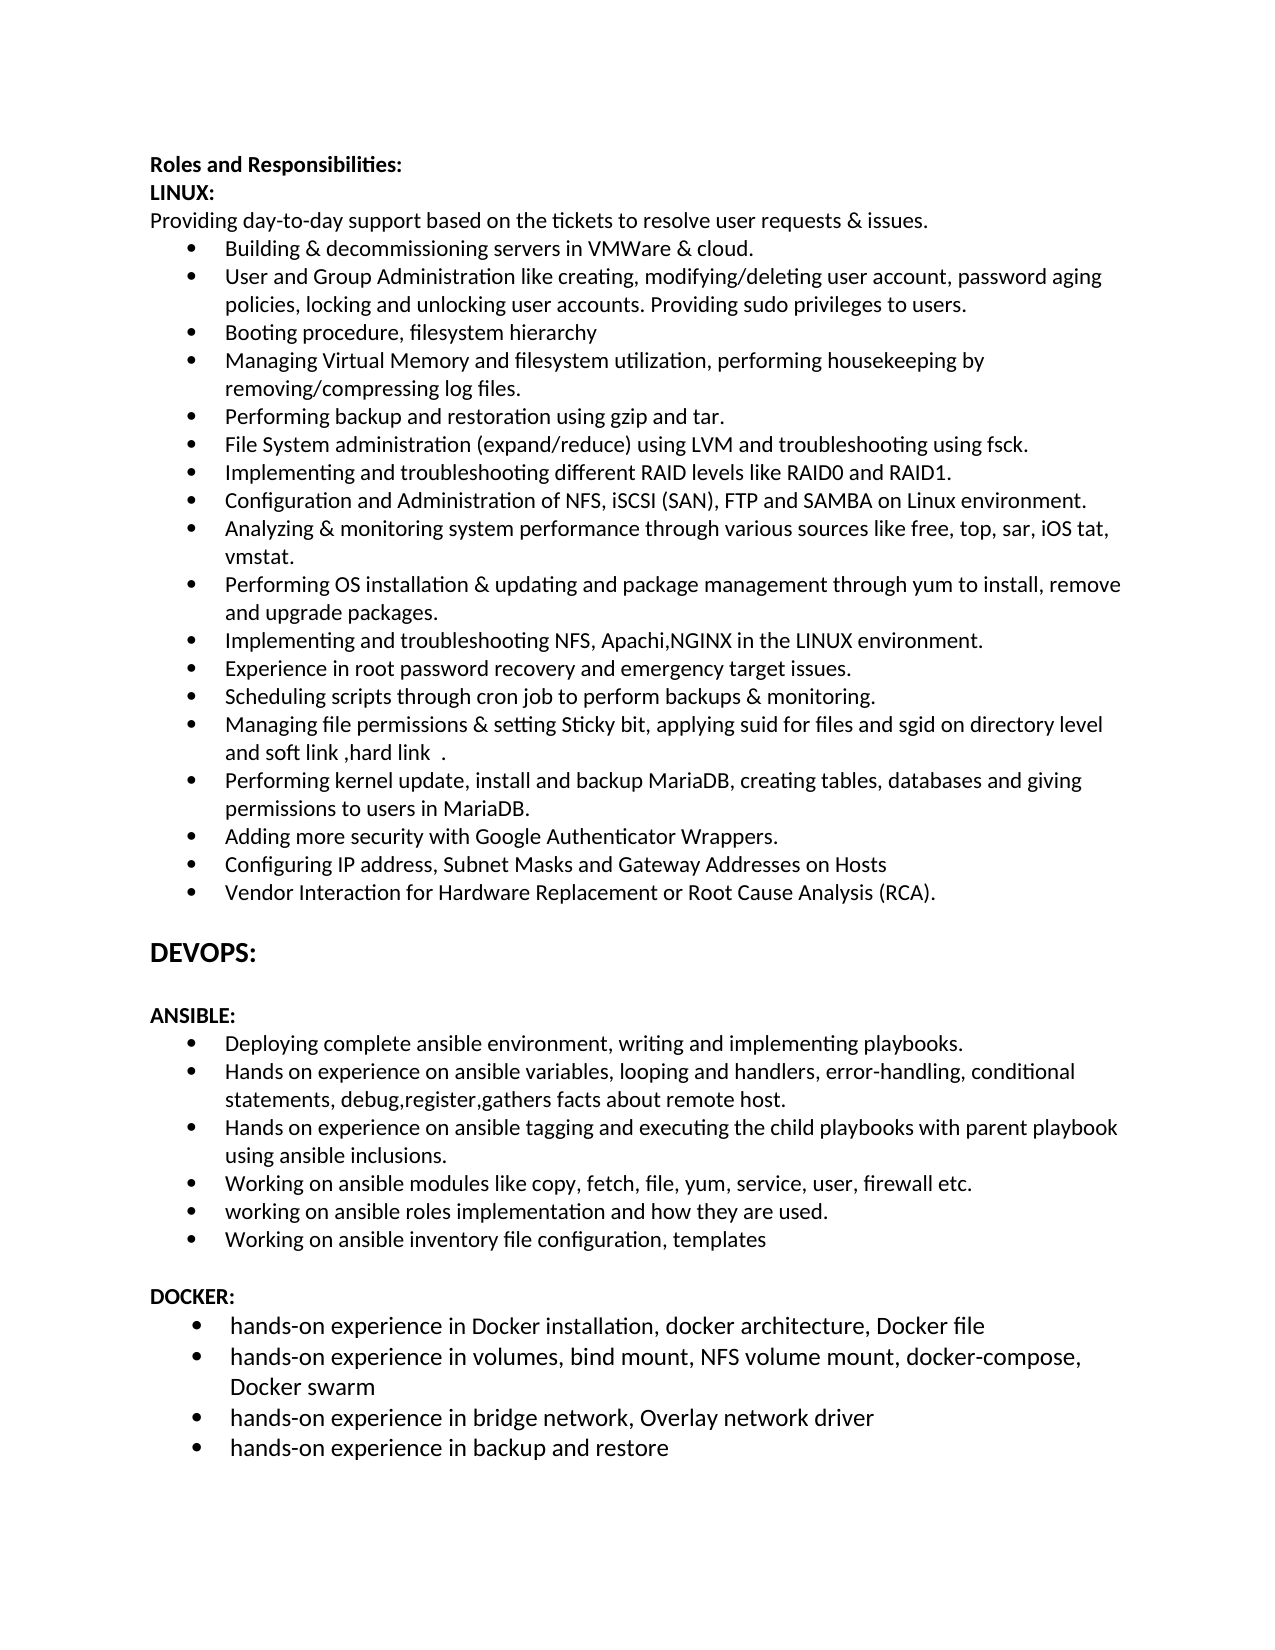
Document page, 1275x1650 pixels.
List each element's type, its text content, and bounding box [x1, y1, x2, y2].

list Configuring IP address, Subnet Masks and Gateway Addresses on Hosts [187, 851, 1125, 878]
list Hands on experience on ansible tagging and executing the child playbooks with parent playbook using ansible inclusions. [187, 1113, 1125, 1169]
list hands-on experience in bridge network, Overlay network driver [192, 1402, 1125, 1432]
list Working on ansible modules like copy, fetch, file, yum, service, user, firewall etc. [187, 1169, 1125, 1197]
list User and Group Administration like creating, modifying/deleting user account, password aging policies, locking and unlocking user accounts. Providing sudo privileges to users. [187, 262, 1125, 318]
list Booting procedure, filesystem hierarchy [187, 318, 1125, 346]
text Providing day-to-day support based on the tickets to resolve user requests & issues. [150, 206, 1125, 234]
list Deploying complete ansible environment, writing and implementing playbooks. [187, 1029, 1125, 1057]
list working on ansible roles implementation and how they are used. [187, 1197, 1125, 1225]
list Experience in root password recovery and emergency target issues. [187, 654, 1125, 682]
list Performing OS installation & updating and package management through yum to install, remove and upgrade packages. [187, 570, 1125, 626]
list Configuration and Administration of NFS, iSCSI (SAN), FTP and SAMBA on Linux environment. [187, 486, 1125, 514]
list Performing backup and restoration using gzip and tar. [187, 402, 1125, 430]
list Analyzing & monitoring system performance through various sources like free, top, sar, iOS tat, vmstat. [187, 514, 1125, 570]
list Scheduling scripts through cron job to perform backups & monitoring. [187, 682, 1125, 710]
list Managing Virtual Memory and filesystem utilization, performing housekeeping by removing/compressing log files. [187, 346, 1125, 402]
text DOCKER: [150, 1282, 1125, 1310]
list hands-on experience in volumes, bind mount, NFS volume mount, docker-compose, Docker swarm [192, 1341, 1125, 1402]
list Working on ansible inventory file configuration, templates [187, 1225, 1125, 1253]
list Building & decommissioning servers in VMWare & cloud. [187, 234, 1125, 262]
list File System administration (expand/reduce) using LVM and troubleshooting using fsck. [187, 430, 1125, 458]
list Implementing and troubleshooting different RAID levels like RAID0 and RAID1. [187, 458, 1125, 486]
list Managing file permissions & setting Sticky bit, applying suid for files and sgid on directory level and soft link ,hard link . [187, 710, 1125, 766]
list Vendor Interaction for Hardware Replacement or Root Cause Analysis (RCA). [187, 878, 1125, 907]
text DEVOPS: [150, 934, 1125, 970]
list Performing kernel update, install and backup MariaDB, creating tables, databases and giving permissions to users in MariaDB. [187, 766, 1125, 822]
text ANSIBLE: [150, 1001, 1125, 1029]
text Roles and Responsibilities: [150, 150, 1125, 178]
list hands-on experience in backup and restore [192, 1432, 1125, 1463]
text LINUX: [150, 178, 1125, 206]
list Implementing and troubleshooting NFS, Apachi,NGINX in the LINUX environment. [187, 626, 1125, 654]
list hands-on experience in Docker installation, docker architecture, Docker file [192, 1310, 1125, 1341]
list Adding more security with Google Authenticator Wrappers. [187, 822, 1125, 851]
list Hands on experience on ansible variables, looping and handlers, error-handling, conditional statements, debug,register,gathers facts about remote host. [187, 1057, 1125, 1113]
